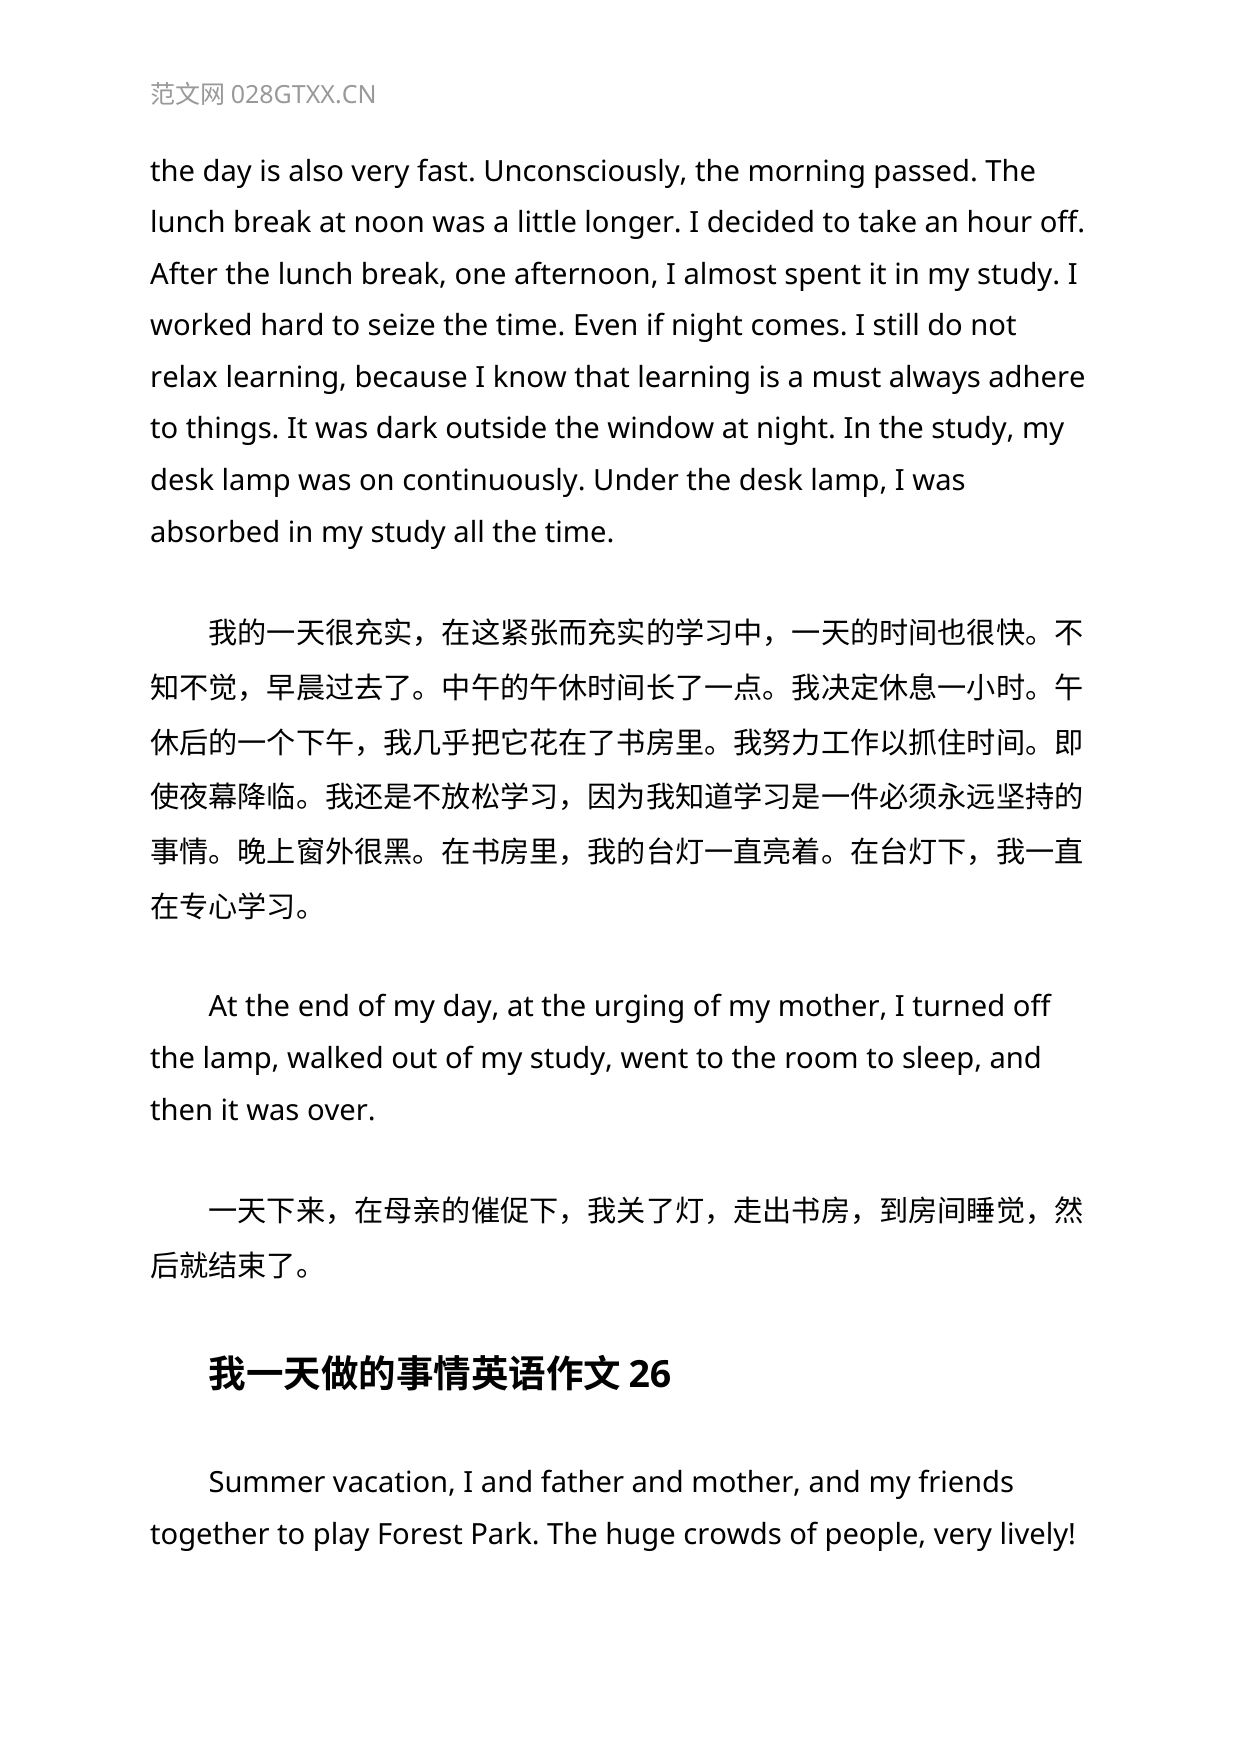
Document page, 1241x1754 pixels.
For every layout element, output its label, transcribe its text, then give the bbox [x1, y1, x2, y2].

text At the end of my day, at the urging of my mother, I turned off the lamp, walked out of my study, went to the room to sleep, and then it was over. [150, 986, 1090, 1128]
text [150, 150, 1090, 551]
text Summer vacation, I and father and mother, and my friends together to play Forest Park. The huge crowds of people, very lively! [150, 1461, 1090, 1553]
text 一天下来，在母亲的催促下，我关了灯，走出书房，到房间睡觉，然后就结束了。 [150, 1187, 1090, 1284]
text 我一天做的事情英语作文26 [150, 1344, 1090, 1398]
text 我的一天很充实，在这紧张而充实的学习中，一天的时间也很快。不知不觉，早晨过去了。中午的午休时间长了一点。我决定休息一小时。午休后的一个下午，我几乎把它花在了书房里。我努力工作以抓住时间。即使夜幕降临。我还是不放松学习，因为我知道学习是一件必须永远坚持的事情。晚上窗外很黑。在书房里，我的台灯一直亮着。在台灯下，我一直在专心学习。 [150, 609, 1090, 926]
